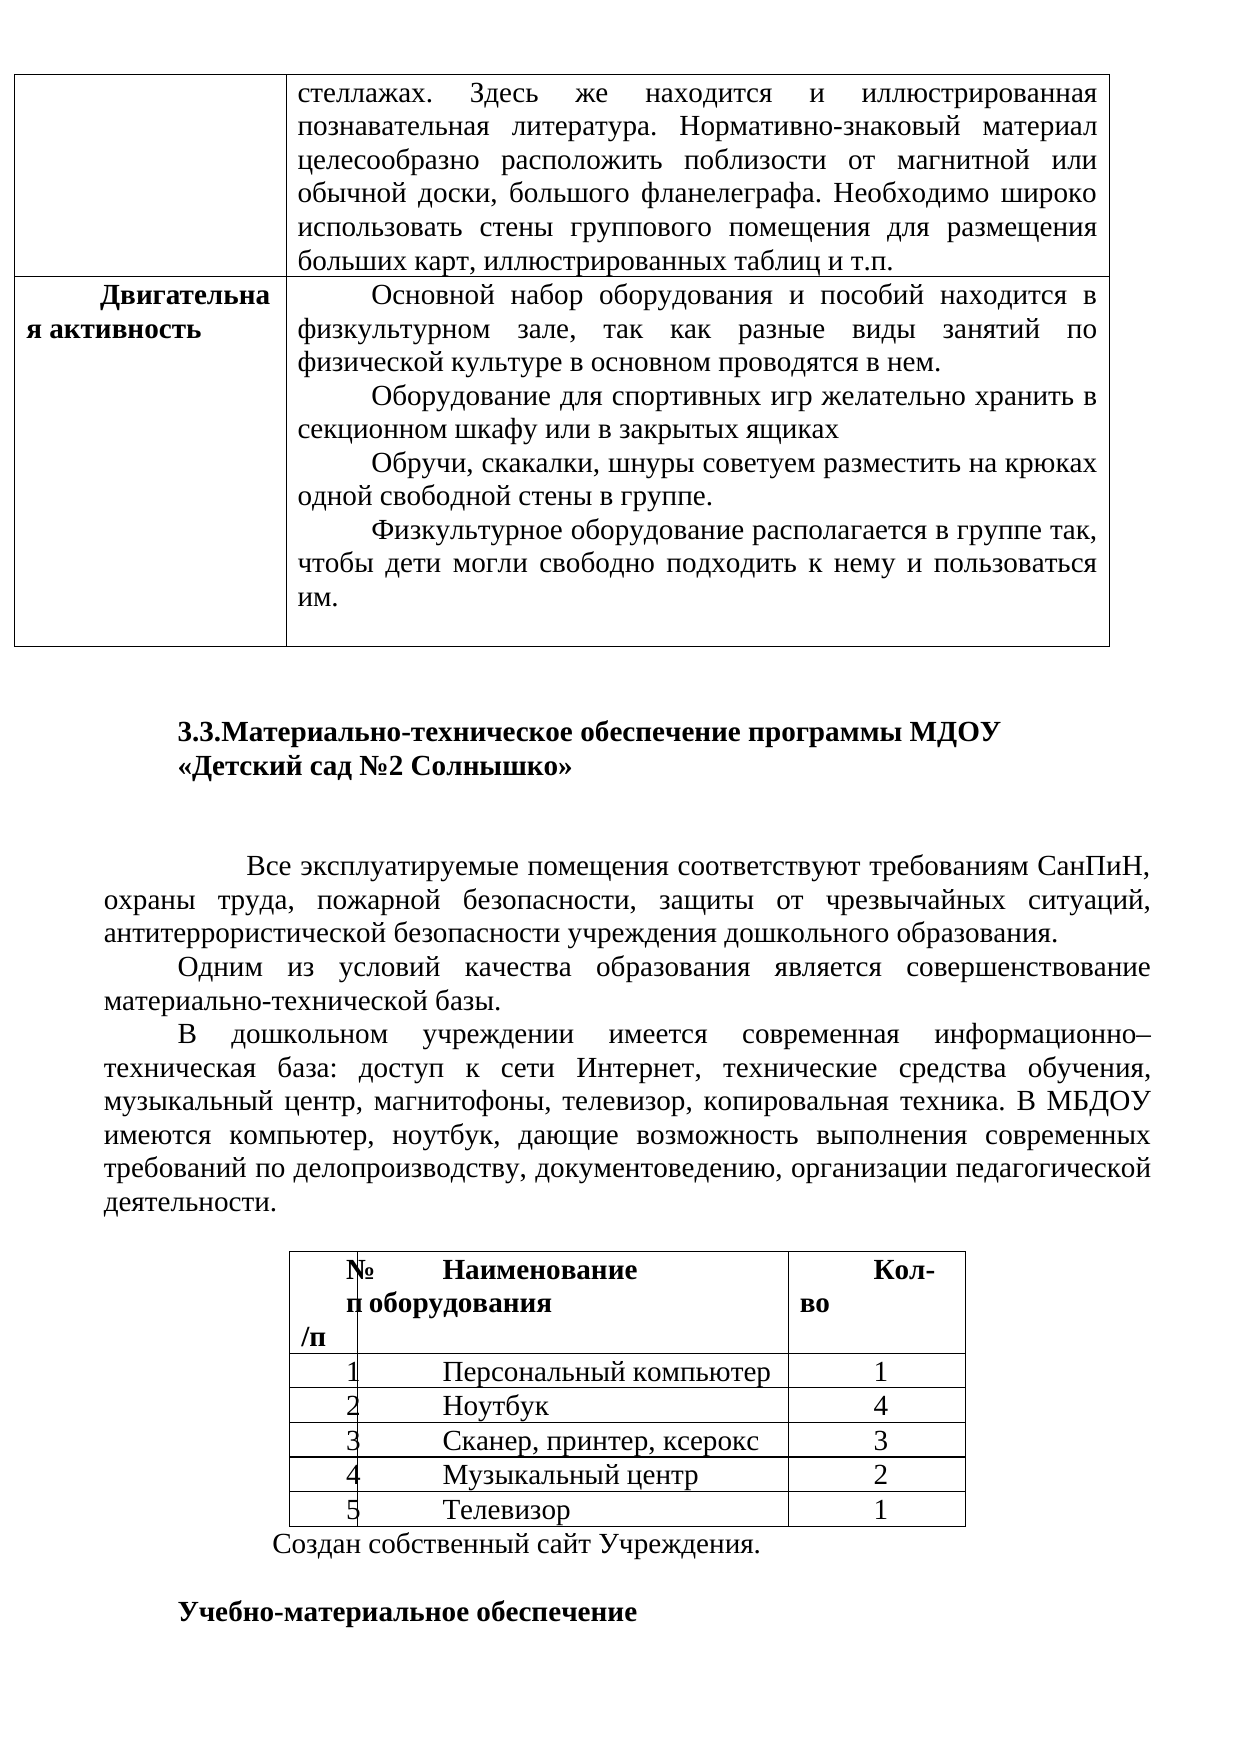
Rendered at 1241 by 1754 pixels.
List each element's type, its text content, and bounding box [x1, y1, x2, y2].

table_header № п/п [290, 1252, 357, 1353]
table_cell 1 [789, 1354, 965, 1387]
text Учебно-материальное обеспечение [103, 1594, 1152, 1627]
table_cell 1 [290, 1354, 357, 1387]
text 3.3.Материально-техническое обеспечение программы МДОУ [103, 714, 1152, 748]
text «Детский сад №2 Солнышко» [103, 748, 1152, 781]
table_cell 2 [789, 1458, 965, 1491]
table_cell 1 [789, 1492, 965, 1526]
text В дошкольном учреждении имеется современная информационно–техническая база: доступ к сети Интернет, технические средства обучения, музыкальный центр, магнитофоны, телевизор, копировальная техника. В МБДОУ имеются компьютер, ноутбук, дающие возможность выполнения современных требований по делопроизводству, документоведению, организации педагогической деятельности. [103, 1016, 1152, 1217]
text Создан собственный сайт Учреждения. [103, 1527, 1152, 1560]
table_header Наименование оборудования [358, 1252, 788, 1353]
table_cell Ноутбук [358, 1388, 788, 1422]
table_cell 3 [290, 1423, 357, 1456]
table_cell 4 [290, 1458, 357, 1491]
table_cell 2 [290, 1388, 357, 1422]
table_cell Основной набор оборудования и пособий находится в физкультурном зале, так как разные виды занятий по физической культуре в основном проводятся в нем. Оборудование для спортивных игр желательно хранить в секционном шкафу или в закрытых ящиках Обручи, скакалки, шнуры советуем разместить на крюках одной свободной стены в группе. Физкультурное оборудование располагается в группе так, чтобы дети могли свободно подходить к нему и пользоваться им. [287, 277, 1109, 646]
table_cell Двигательная активность [15, 277, 286, 646]
table_cell 5 [290, 1492, 357, 1526]
table_header Кол-во [789, 1252, 965, 1353]
table_cell Сканер, принтер, ксерокс [358, 1423, 788, 1456]
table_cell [287, 75, 1109, 276]
text Одним из условий качества образования является совершенствование материально-технической базы. [103, 949, 1152, 1016]
table_cell Персональный компьютер [358, 1354, 788, 1387]
table_cell 4 [789, 1388, 965, 1422]
text Все эксплуатируемые помещения соответствуют требованиям СанПиН, охраны труда, пожарной безопасности, защиты от чрезвычайных ситуаций, антитеррористической безопасности учреждения дошкольного образования. [103, 848, 1152, 949]
table_cell Музыкальный центр [358, 1458, 788, 1491]
table_cell Телевизор [358, 1492, 788, 1526]
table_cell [15, 75, 286, 276]
table_cell 3 [789, 1423, 965, 1456]
